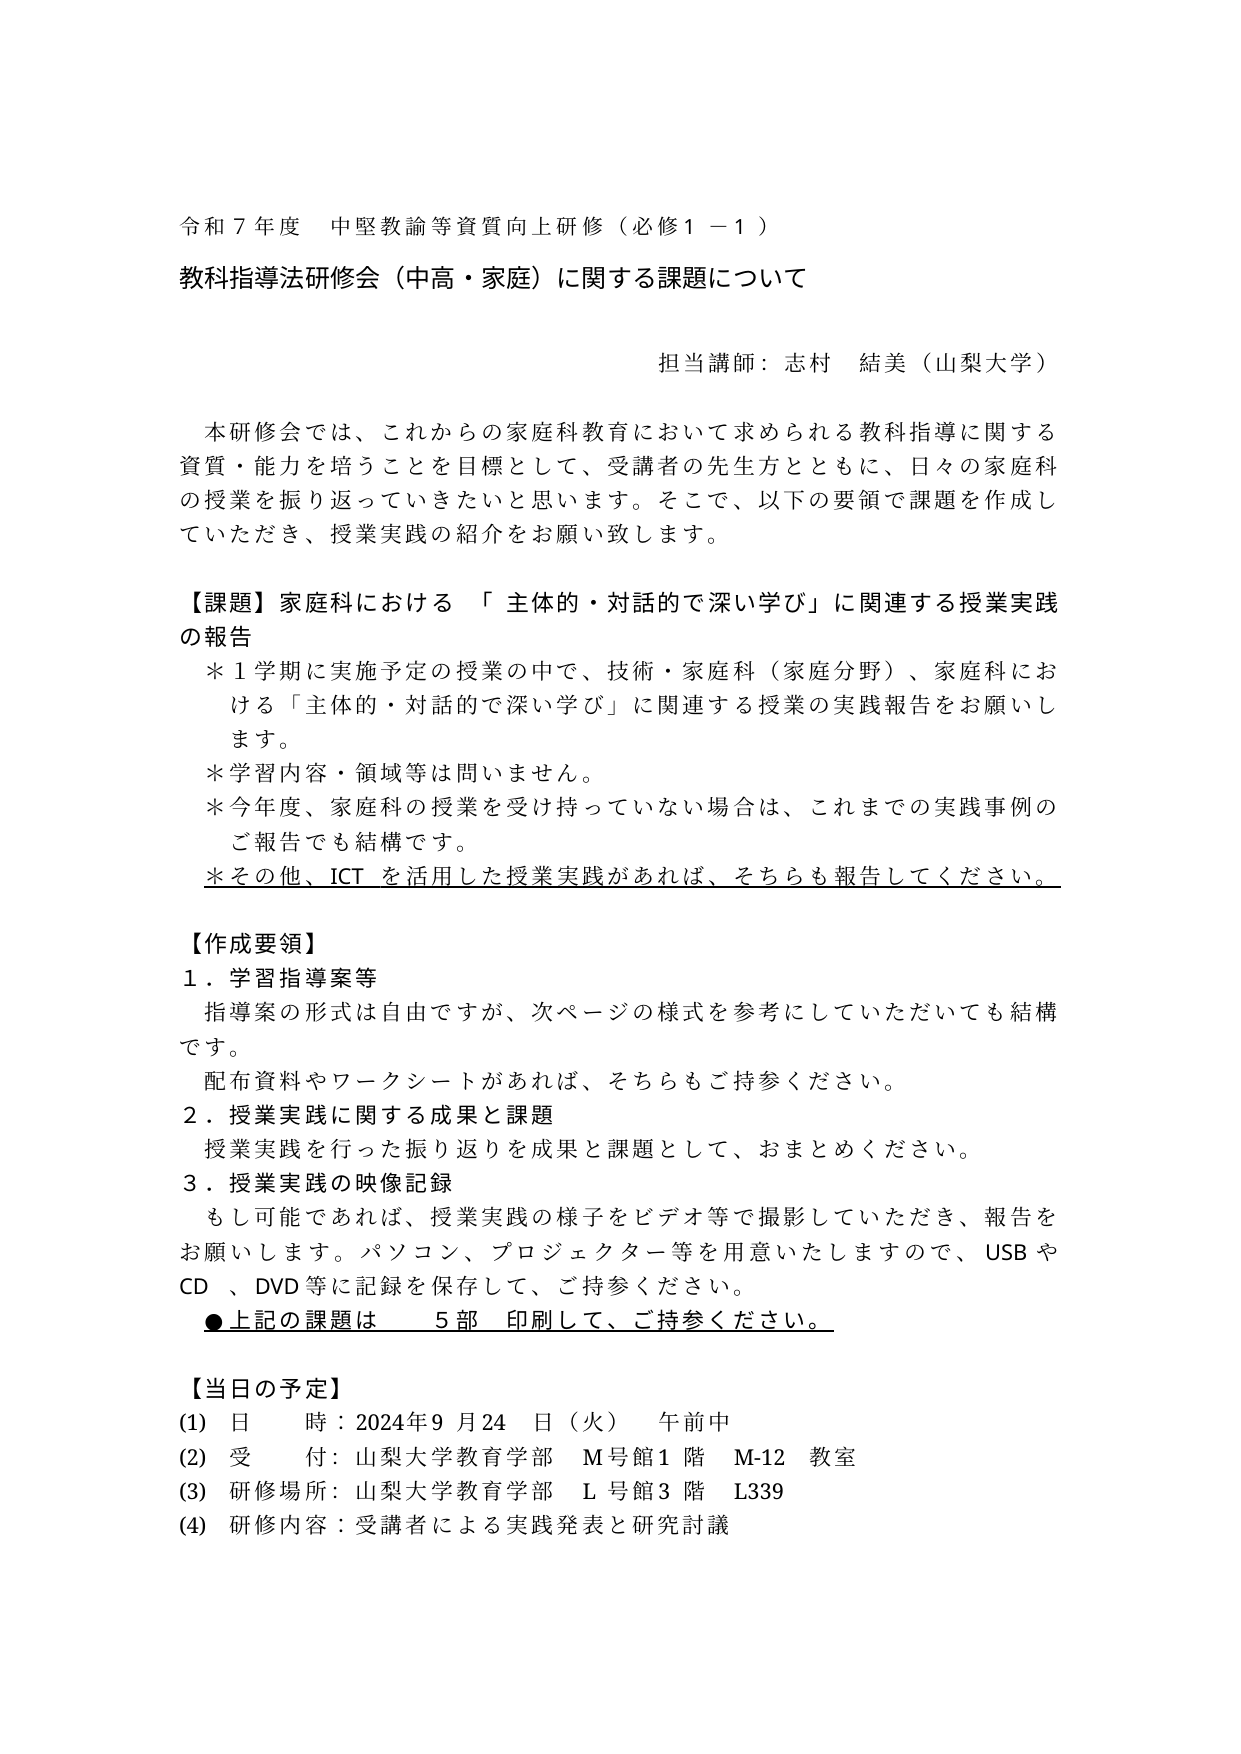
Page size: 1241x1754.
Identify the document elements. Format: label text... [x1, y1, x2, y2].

text ＊その他、ICTを活用した授業実践があれば、そちらも報告してください。 [201, 858, 1061, 892]
text 【課題】家庭科における ｢主体的・対話的で深い学び｣に関連する授業実践の報告 [179, 584, 1061, 653]
text 【作成要領】 [179, 926, 1061, 960]
text (1) 日 時：2024年9月24 日（火） 午前中 [179, 1404, 1061, 1438]
text 【当日の予定】 [179, 1370, 1061, 1404]
text (2) 受 付：山梨大学教育学部 M号館1階 M-12教室 [179, 1438, 1061, 1473]
text ＊今年度、家庭科の授業を受け持っていない場合は、これまでの実践事例のご報告でも結構です。 [201, 789, 1061, 858]
text (4) 研修内容：受講者による実践発表と研究討議 [179, 1507, 1061, 1541]
text 担当講師：志村 結美（山梨大学） [179, 345, 1061, 379]
text (3) 研修場所：山梨大学教育学部 L号館3階 L339 [179, 1473, 1061, 1507]
text ２．授業実践に関する成果と課題 [179, 1097, 1061, 1131]
text 授業実践を行った振り返りを成果と課題として、おまとめください。 [179, 1131, 1061, 1165]
text ●上記の課題は ５部 印刷して、ご持参ください。 [179, 1302, 1061, 1336]
text 指導案の形式は自由ですが、次ページの様式を参考にしていただいても結構です。 [179, 994, 1061, 1063]
text ３．授業実践の映像記録 [179, 1165, 1061, 1199]
text もし可能であれば、授業実践の様子をビデオ等で撮影していただき、報告をお願いします。パソコン、プロジェクター等を用意いたしますので、USBやCD、DVD等に記録を保存して、ご持参ください。 [179, 1199, 1061, 1302]
text 教科指導法研修会（中高・家庭）に関する課題について [179, 243, 1061, 311]
text 本研修会では、これからの家庭科教育において求められる教科指導に関する資質・能力を培うことを目標として、受講者の先生方とともに、日々の家庭科の授業を振り返っていきたいと思います。そこで、以下の要領で課題を作成していただき、授業実践の紹介をお願い致します。 [179, 413, 1061, 550]
text ＊学習内容・領域等は問いません。 [179, 755, 1061, 789]
text １．学習指導案等 [179, 960, 1061, 994]
text ＊１学期に実施予定の授業の中で、技術・家庭科（家庭分野）、家庭科における「主体的・対話的で深い学び」に関連する授業の実践報告をお願いします。 [201, 653, 1061, 755]
text 配布資料やワークシートがあれば、そちらもご持参ください。 [179, 1063, 1061, 1097]
text 令和７年度 中堅教諭等資質向上研修（必修1－1） [179, 208, 1061, 243]
